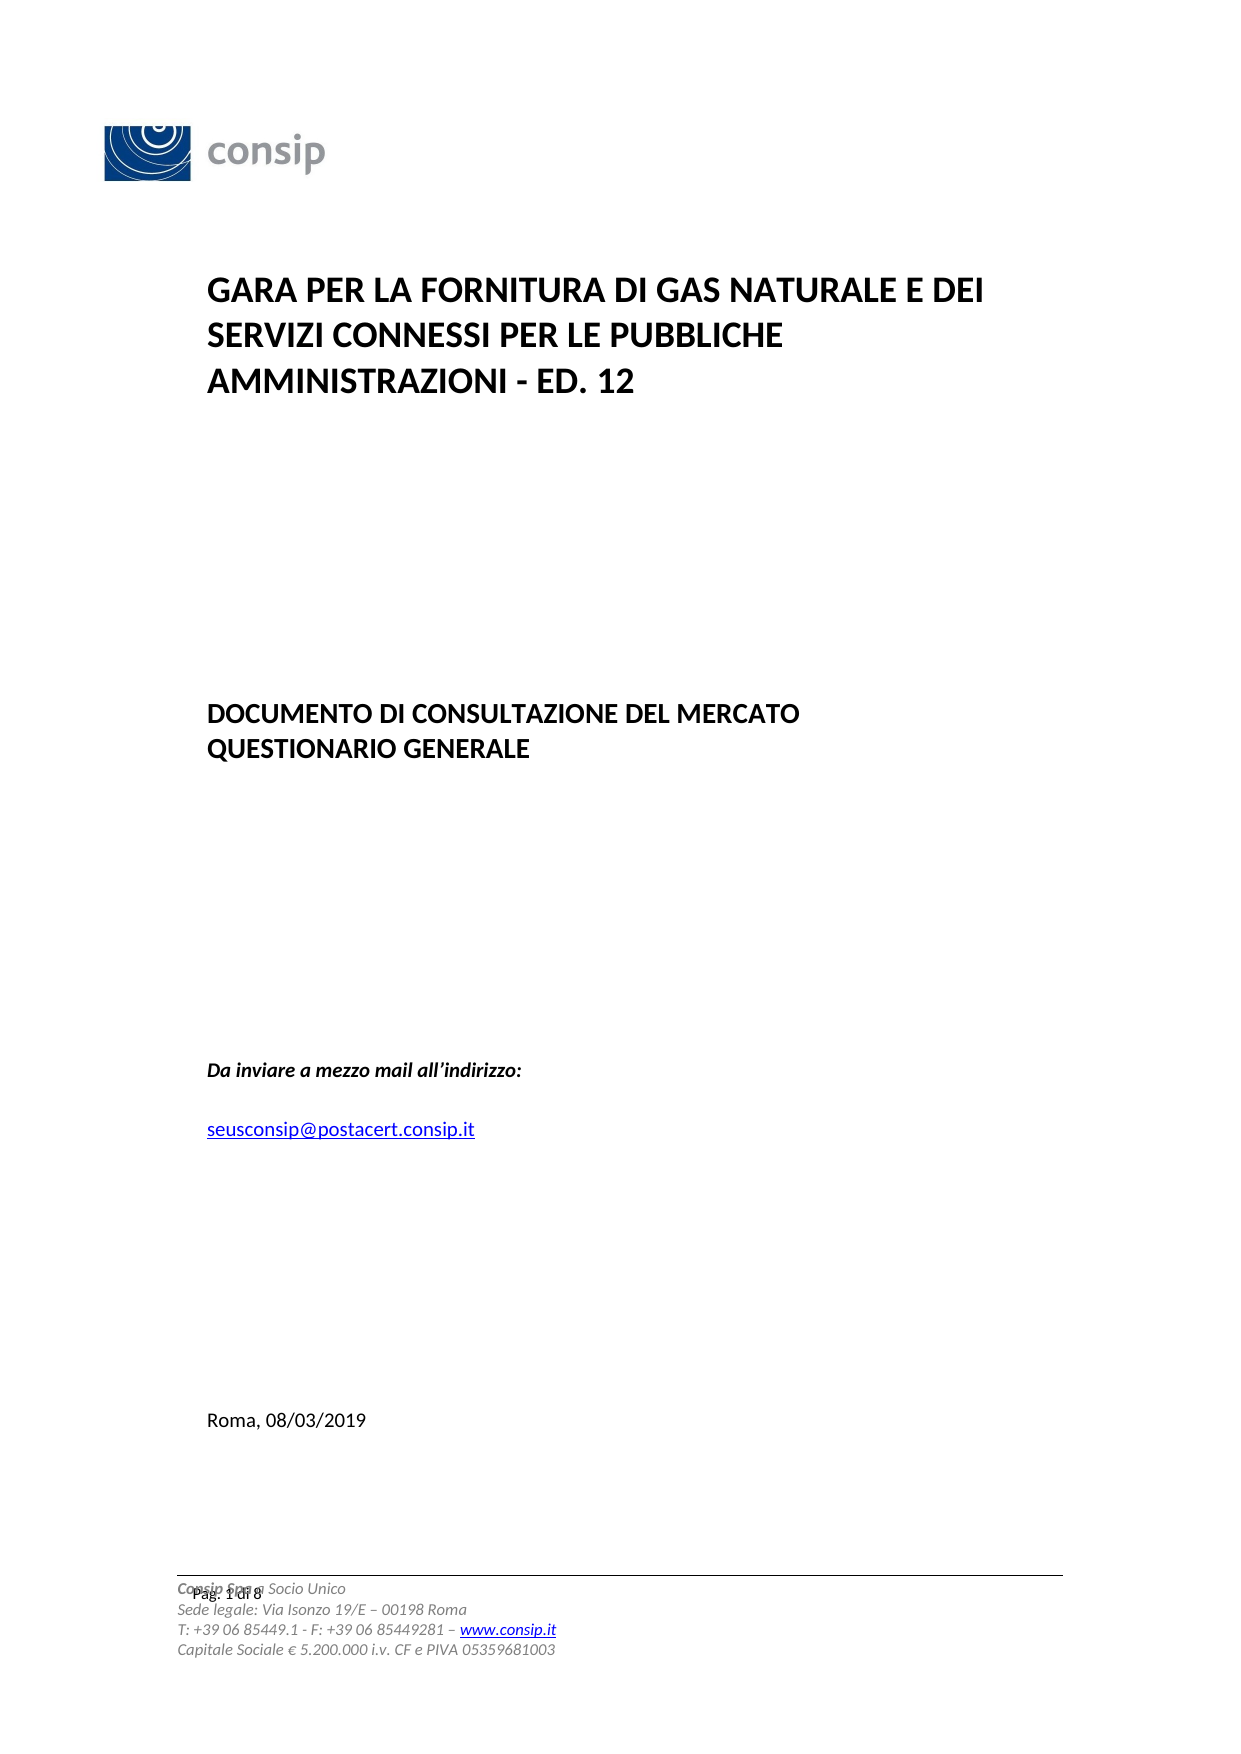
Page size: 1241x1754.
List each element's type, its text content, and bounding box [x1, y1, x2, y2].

picture [0, 5, 375, 181]
text DOCUMENTO DI CONSULTAZIONE DEL MERCATO [207, 695, 1063, 730]
text Roma, 08/03/2019 [207, 1408, 1063, 1433]
text Da inviare a mezzo mail all’indirizzo: [207, 1058, 1063, 1083]
text GARA PER LA FORNITURA DI GAS NATURALE E DEI SERVIZI CONNESSI PER LE PUBBLICHE AMMINISTRAZIONI - ED. 12 [207, 266, 1063, 403]
text QUESTIONARIO GENERALE [207, 730, 1063, 766]
text seusconsip@postacert.consip.it [207, 1116, 1063, 1141]
